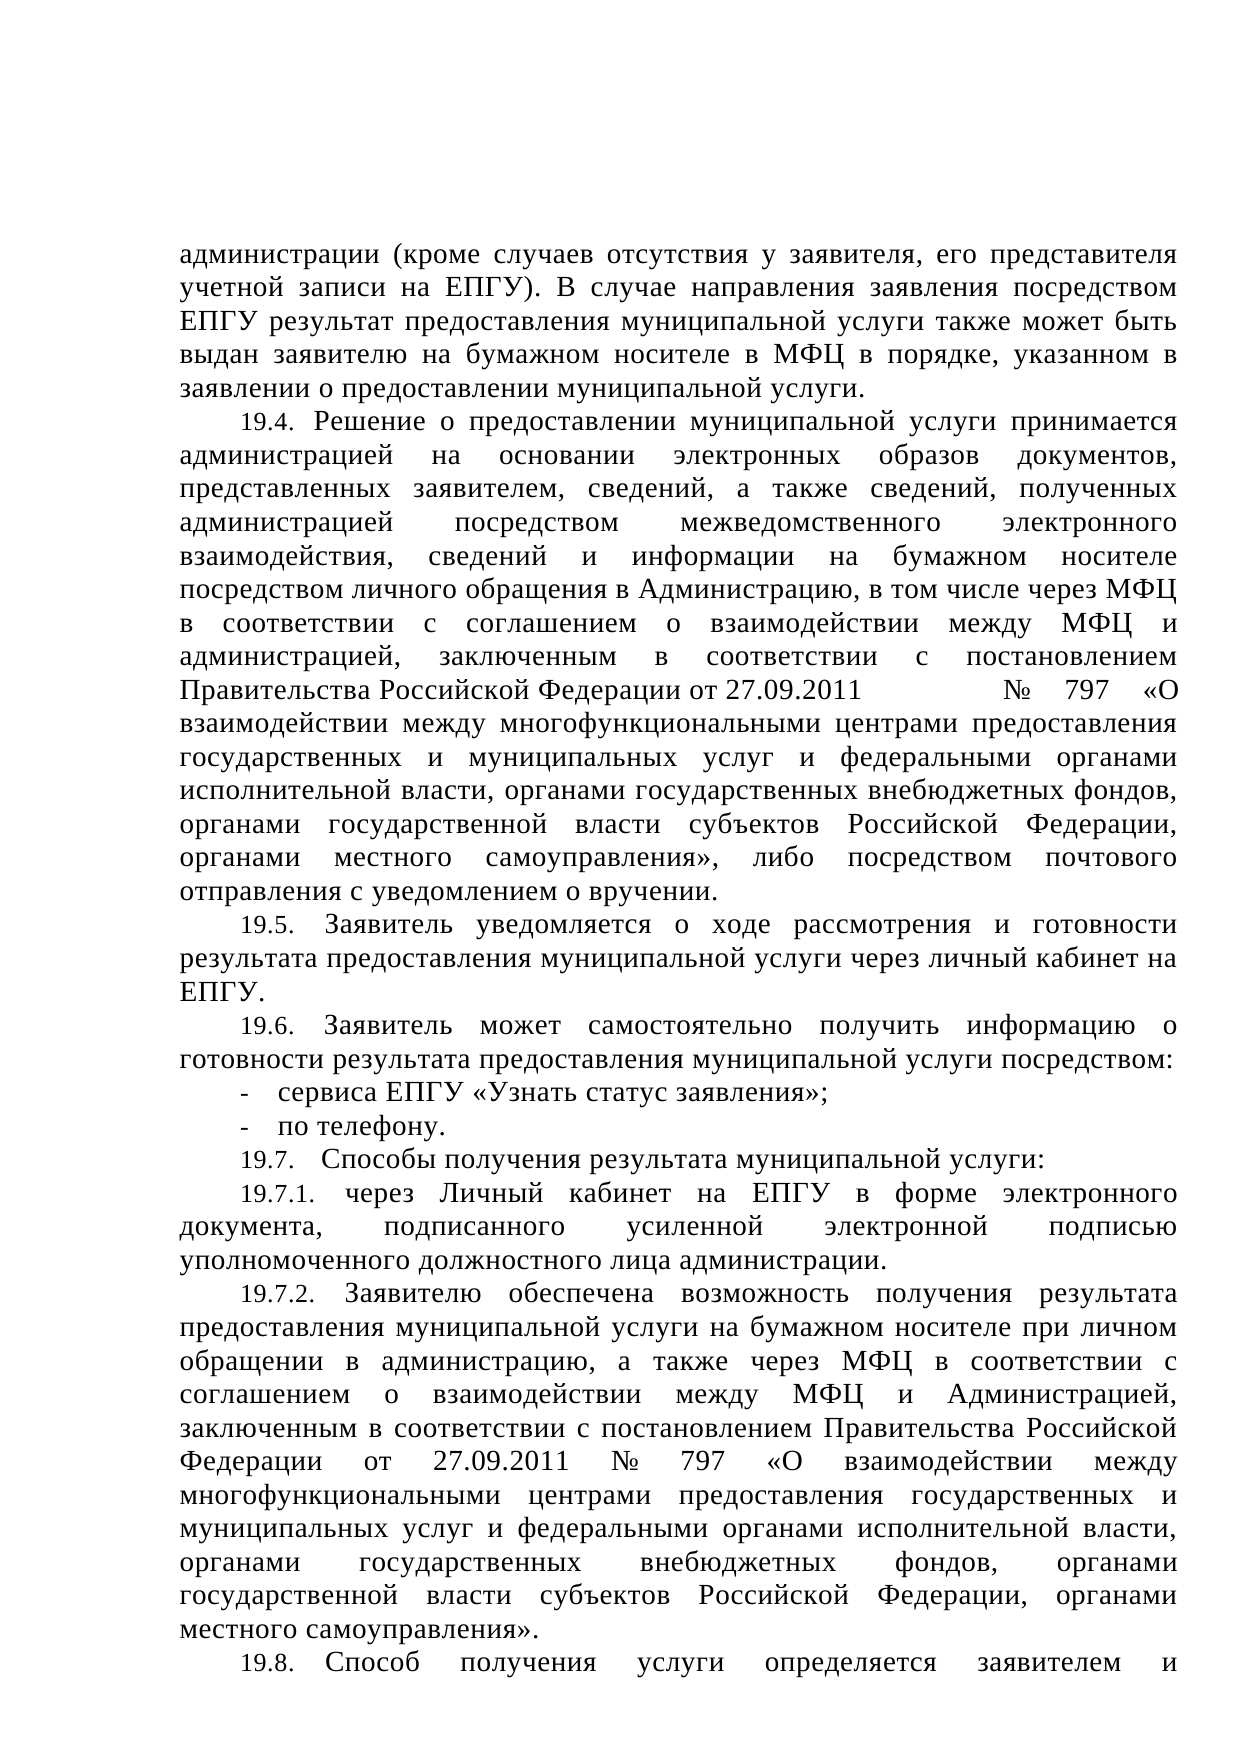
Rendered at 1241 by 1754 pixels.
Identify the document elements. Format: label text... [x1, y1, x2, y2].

list Заявитель уведомляется о ходе рассмотрения и готовности результата предоставления муниципальной услуги через личный кабинет на ЕПГУ. [179, 907, 1179, 1008]
list сервиса ЕПГУ «Узнать статус заявления»; [179, 1075, 1181, 1108]
list Заявитель может самостоятельно получить информацию о готовности результата предоставления муниципальной услуги посредством: [179, 1008, 1179, 1075]
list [179, 1645, 1179, 1678]
list Заявителю обеспечена возможность получения результата предоставления муниципальной услуги на бумажном носителе при личном обращении в администрацию, а также через МФЦ в соответствии с соглашением о взаимодействии между МФЦ и Администрацией, заключенным в соответствии с постановлением Правительства Российской Федерации от 27.09.2011 № 797 «О взаимодействии между многофункциональными центрами предоставления государственных и муниципальных услуг и федеральными органами исполнительной власти, органами государственных внебюджетных фондов, органами государственной власти субъектов Российской Федерации, органами местного самоуправления». [179, 1276, 1179, 1645]
list Решение о предоставлении муниципальной услуги принимается администрацией на основании электронных образов документов, представленных заявителем, сведений, а также сведений, полученных администрацией посредством межведомственного электронного взаимодействия, сведений и информации на бумажном носителе посредством личного обращения в Администрацию, в том числе через МФЦ в соответствии с соглашением о взаимодействии между МФЦ и администрацией, заключенным в соответствии с постановлением Правительства Российской Федерации от 27.09.2011 № 797 «О взаимодействии между многофункциональными центрами предоставления государственных и муниципальных услуг и федеральными органами исполнительной власти, органами государственных внебюджетных фондов, органами государственной власти субъектов Российской Федерации, органами местного самоуправления», либо посредством почтового отправления с уведомлением о вручении. [179, 404, 1179, 907]
list через Личный кабинет на ЕПГУ в форме электронного документа, подписанного усиленной электронной подписью уполномоченного должностного лица администрации. [179, 1175, 1179, 1276]
list по телефону. [179, 1108, 1181, 1142]
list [179, 236, 1179, 404]
list Способы получения результата муниципальной услуги: [179, 1142, 1181, 1175]
